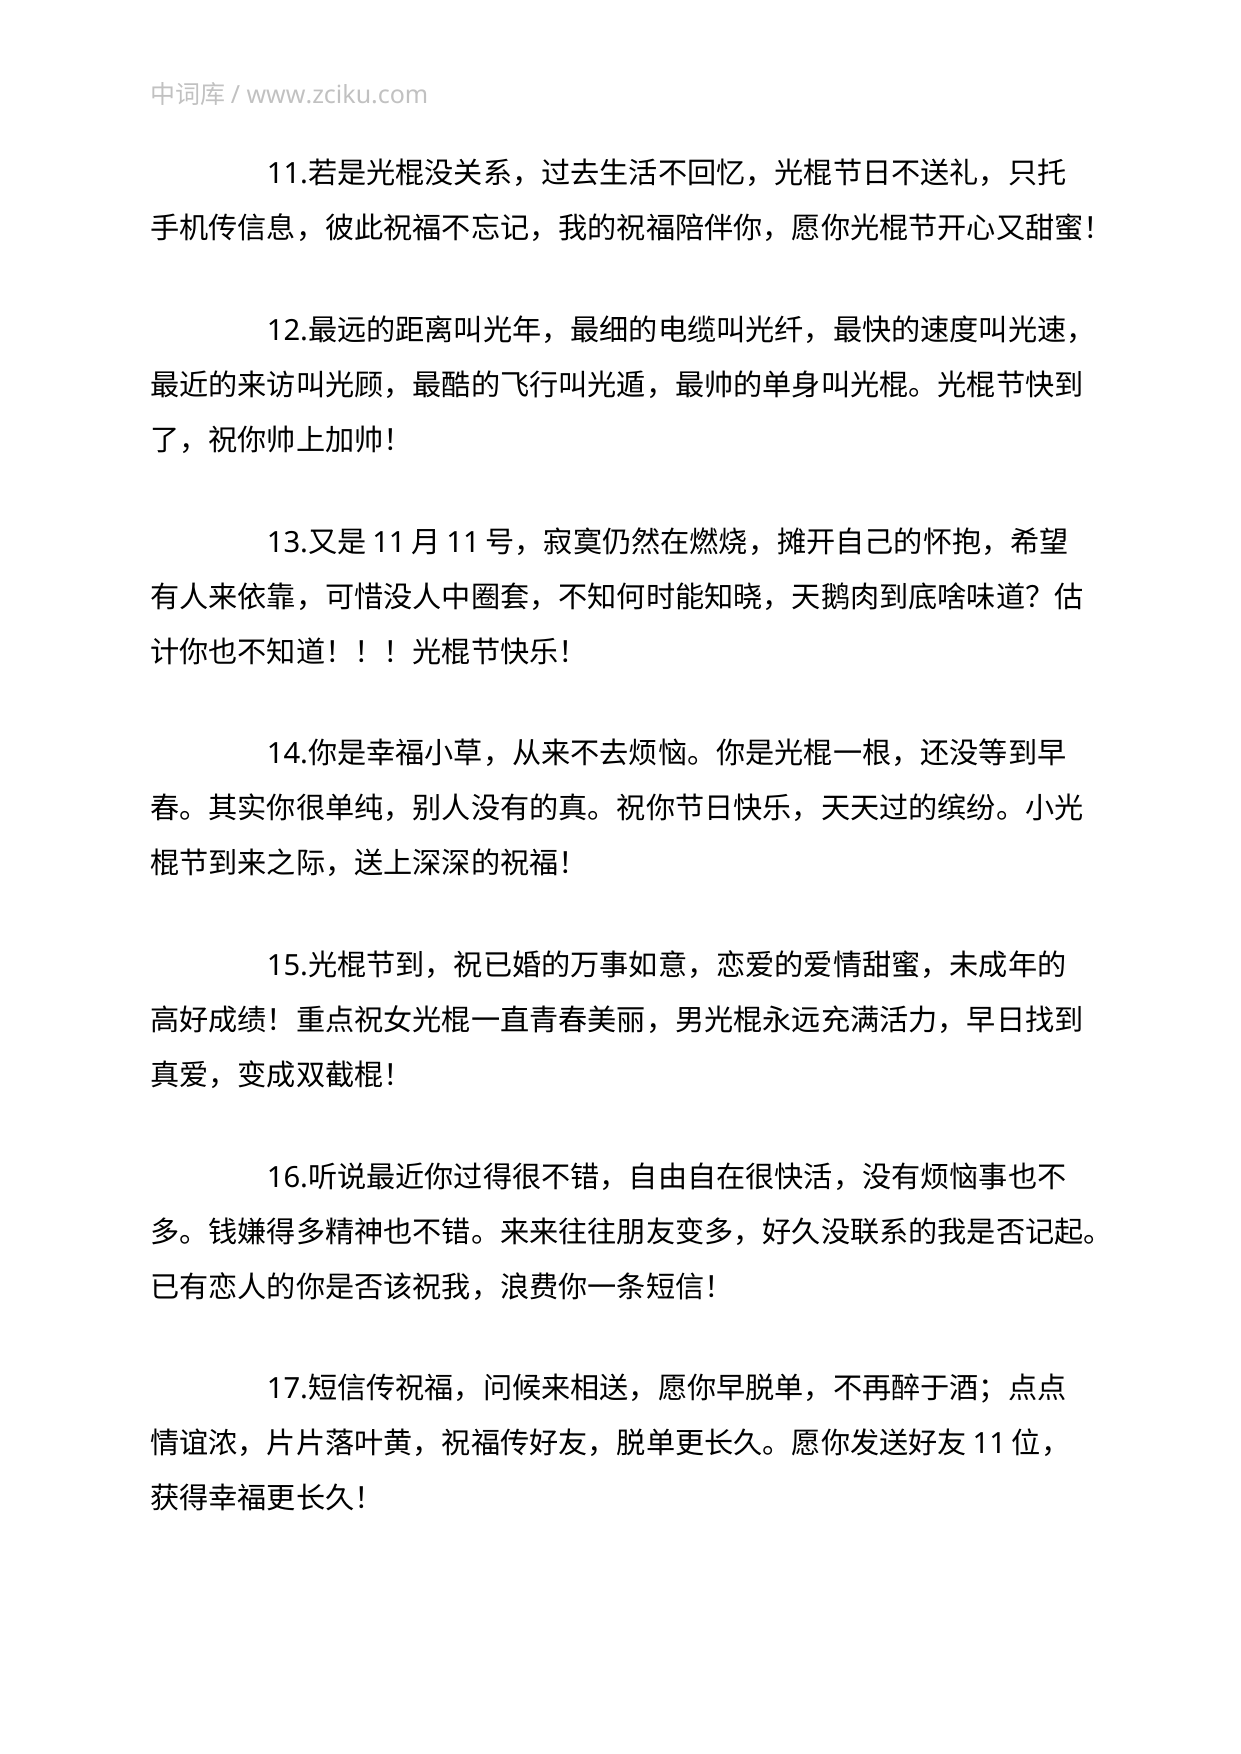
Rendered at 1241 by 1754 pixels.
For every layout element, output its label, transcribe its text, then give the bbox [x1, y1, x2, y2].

text 17.短信传祝福，问候来相送，愿你早脱单，不再醉于酒；点点情谊浓，片片落叶黄，祝福传好友，脱单更长久。愿你发送好友11位，获得幸福更长久！ [150, 1365, 1090, 1517]
text 16.听说最近你过得很不错，自由自在很快活，没有烦恼事也不多。钱嫌得多精神也不错。来来往往朋友变多，好久没联系的我是否记起。已有恋人的你是否该祝我，浪费你一条短信！ [150, 1153, 1090, 1306]
text 15.光棍节到，祝已婚的万事如意，恋爱的爱情甜蜜，未成年的高好成绩！重点祝女光棍一直青春美丽，男光棍永远充满活力，早日找到真爱，变成双截棍！ [150, 942, 1090, 1094]
text 13.又是11月11号，寂寞仍然在燃烧，摊开自己的怀抱，希望有人来依靠，可惜没人中圈套，不知何时能知晓，天鹅肉到底啥味道？估计你也不知道！！！光棍节快乐！ [150, 518, 1090, 671]
text 11.若是光棍没关系，过去生活不回忆，光棍节日不送礼，只托手机传信息，彼此祝福不忘记，我的祝福陪伴你，愿你光棍节开心又甜蜜！ [150, 150, 1090, 247]
text 14.你是幸福小草，从来不去烦恼。你是光棍一根，还没等到早春。其实你很单纯，别人没有的真。祝你节日快乐，天天过的缤纷。小光棍节到来之际，送上深深的祝福！ [150, 730, 1090, 882]
text 12.最远的距离叫光年，最细的电缆叫光纤，最快的速度叫光速，最近的来访叫光顾，最酷的飞行叫光遁，最帅的单身叫光棍。光棍节快到了，祝你帅上加帅！ [150, 307, 1090, 459]
